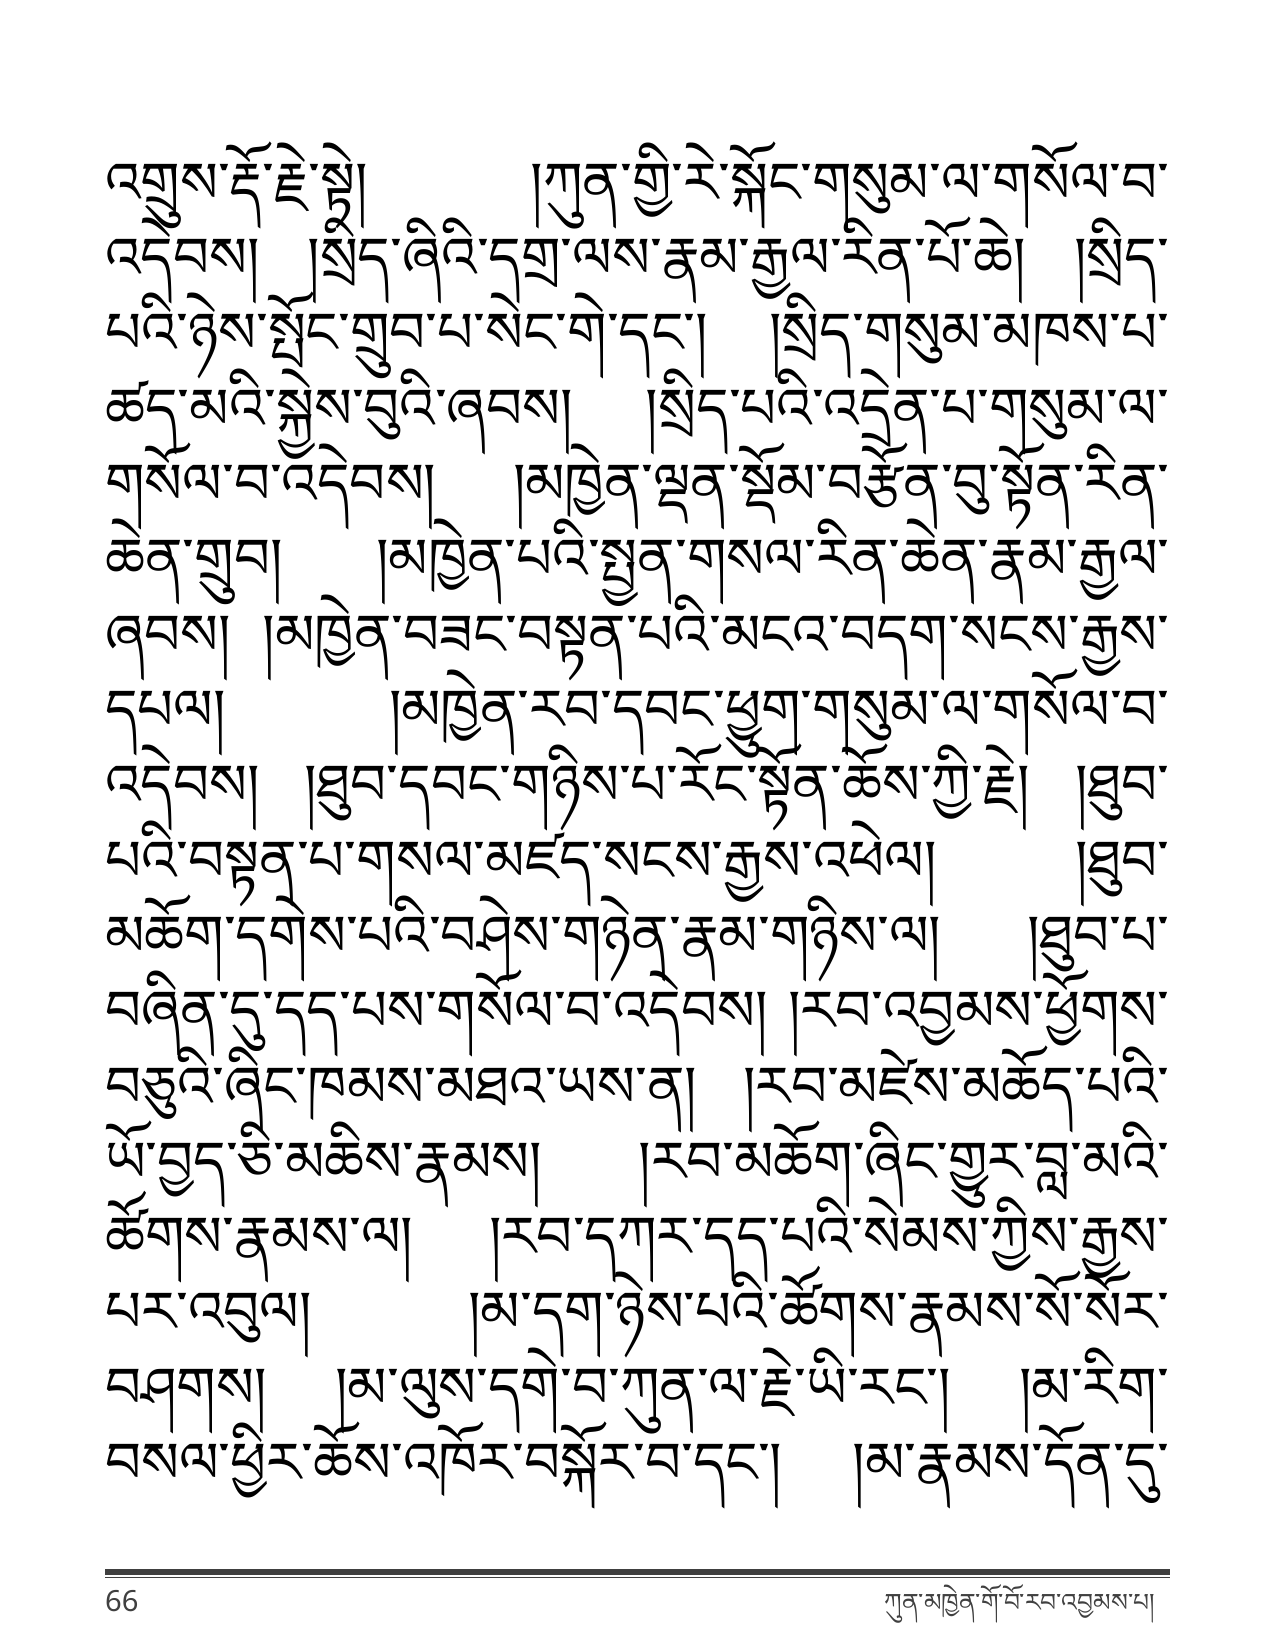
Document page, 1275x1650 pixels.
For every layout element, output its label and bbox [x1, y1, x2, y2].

text [105, 150, 1170, 1496]
